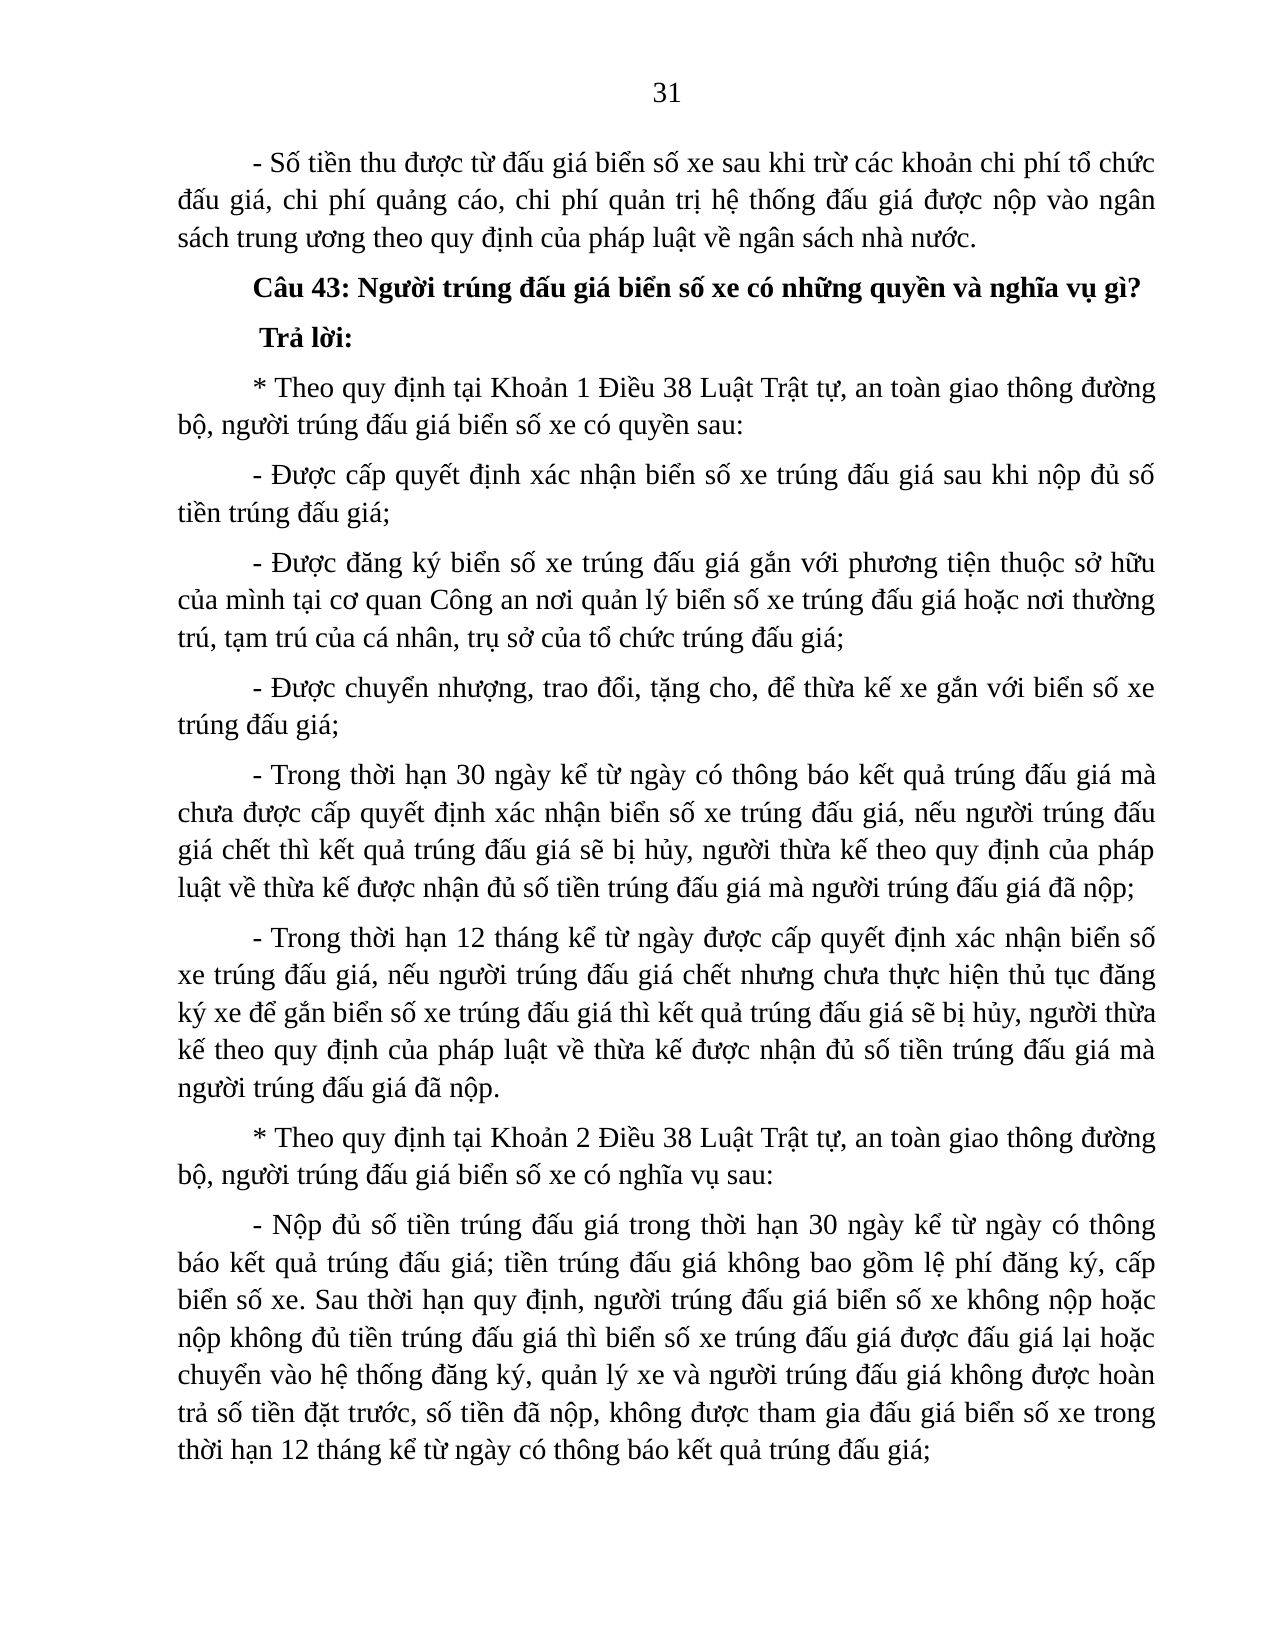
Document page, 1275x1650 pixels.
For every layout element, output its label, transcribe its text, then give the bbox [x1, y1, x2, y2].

text - Được chuyển nhượng, trao đổi, tặng cho, để thừa kế xe gắn với biển số xe trúng đấu giá; [177, 667, 1157, 742]
text - Trong thời hạn 12 tháng kể từ ngày được cấp quyết định xác nhận biển số xe trúng đấu giá, nếu người trúng đấu giá chết nhưng chưa thực hiện thủ tục đăng ký xe để gắn biển số xe trúng đấu giá thì kết quả trúng đấu giá sẽ bị hủy, người thừa kế theo quy định của pháp luật về thừa kế được nhận đủ số tiền trúng đấu giá mà người trúng đấu giá đã nộp. [177, 917, 1157, 1104]
text * Theo quy định tại Khoản 2 Điều 38 Luật Trật tự, an toàn giao thông đường bộ, người trúng đấu giá biển số xe có nghĩa vụ sau: [177, 1117, 1157, 1192]
text * Theo quy định tại Khoản 1 Điều 38 Luật Trật tự, an toàn giao thông đường bộ, người trúng đấu giá biển số xe có quyền sau: [177, 367, 1157, 442]
text - Nộp đủ số tiền trúng đấu giá trong thời hạn 30 ngày kể từ ngày có thông báo kết quả trúng đấu giá; tiền trúng đấu giá không bao gồm lệ phí đăng ký, cấp biển số xe. Sau thời hạn quy định, người trúng đấu giá biển số xe không nộp hoặc nộp không đủ tiền trúng đấu giá thì biển số xe trúng đấu giá được đấu giá lại hoặc chuyển vào hệ thống đăng ký, quản lý xe và người trúng đấu giá không được hoàn trả số tiền đặt trước, số tiền đã nộp, không được tham gia đấu giá biển số xe trong thời hạn 12 tháng kể từ ngày có thông báo kết quả trúng đấu giá; [177, 1204, 1157, 1467]
text - Trong thời hạn 30 ngày kể từ ngày có thông báo kết quả trúng đấu giá mà chưa được cấp quyết định xác nhận biển số xe trúng đấu giá, nếu người trúng đấu giá chết thì kết quả trúng đấu giá sẽ bị hủy, người thừa kế theo quy định của pháp luật về thừa kế được nhận đủ số tiền trúng đấu giá mà người trúng đấu giá đã nộp; [177, 754, 1157, 904]
text - Số tiền thu được từ đấu giá biển số xe sau khi trừ các khoản chi phí tổ chức đấu giá, chi phí quảng cáo, chi phí quản trị hệ thống đấu giá được nộp vào ngân sách trung ương theo quy định của pháp luật về ngân sách nhà nước. [177, 142, 1157, 254]
text Câu 43: Người trúng đấu giá biển số xe có những quyền và nghĩa vụ gì? [177, 267, 1157, 304]
text - Được cấp quyết định xác nhận biển số xe trúng đấu giá sau khi nộp đủ số tiền trúng đấu giá; [177, 454, 1157, 529]
text Trả lời: [177, 317, 1157, 354]
text - Được đăng ký biển số xe trúng đấu giá gắn với phương tiện thuộc sở hữu của mình tại cơ quan Công an nơi quản lý biển số xe trúng đấu giá hoặc nơi thường trú, tạm trú của cá nhân, trụ sở của tổ chức trúng đấu giá; [177, 542, 1157, 654]
